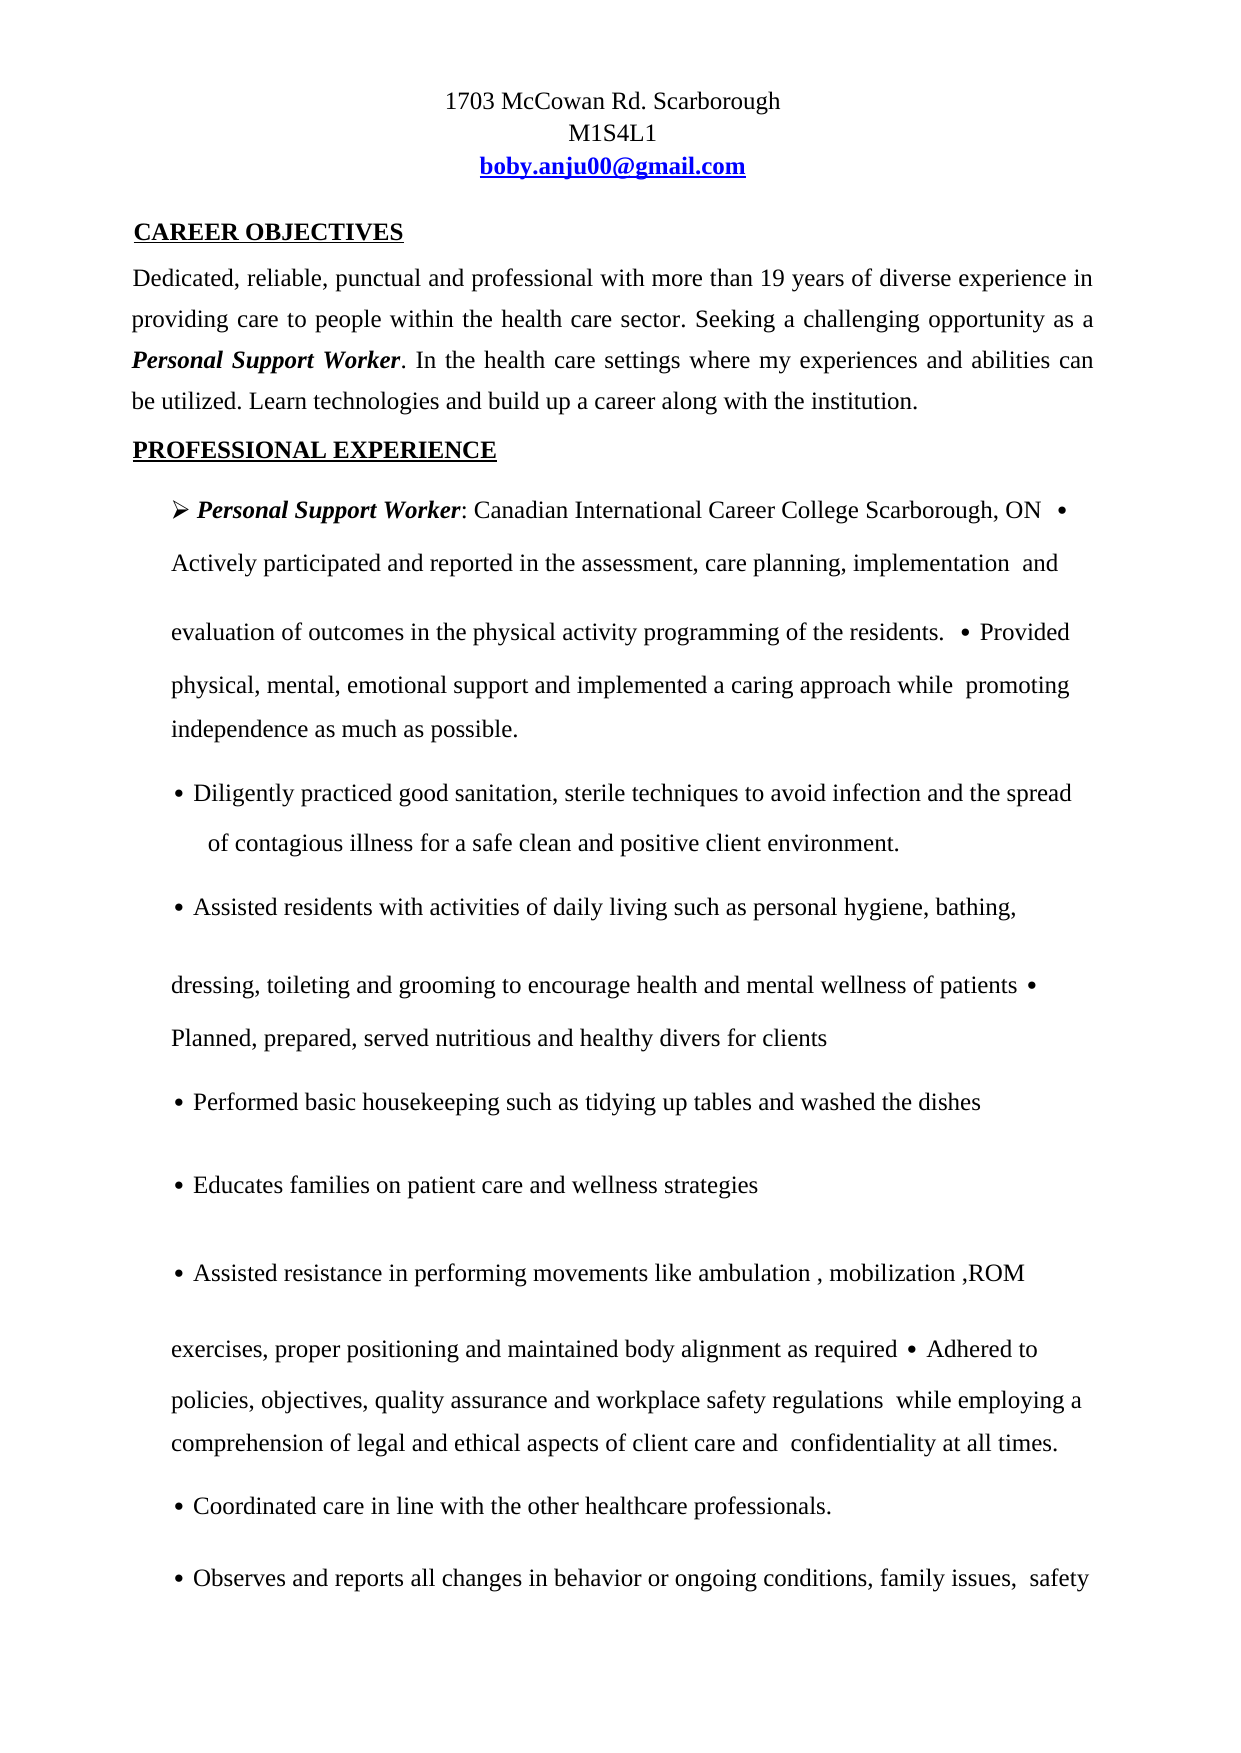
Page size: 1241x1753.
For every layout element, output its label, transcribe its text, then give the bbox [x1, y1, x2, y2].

text 1703 McCowan Rd. Scarborough [131, 86, 1094, 115]
text ∙ Assisted residents with activities of daily living such as personal hygiene, bathing, dressing, toileting and grooming to encourage health and mental wellness of patients ∙ Planned, prepared, served nutritious and healthy divers for clients [171, 878, 1094, 1052]
text boby.anju00@gmail.com [131, 151, 1094, 180]
text ∙ Performed basic housekeeping such as tidying up tables and washed the dishes ∙ Educates families on patient care and wellness strategies [171, 1073, 983, 1208]
text CAREER OBJECTIVES [133, 217, 1094, 246]
text ∙ Assisted resistance in performing movements like ambulation , mobilization ,ROM exercises, proper positioning and maintained body alignment as required ∙ Adhered to policies, objectives, quality assurance and workplace safety regulations while employing a comprehension of legal and ethical aspects of client care and confidentiality at all times. [171, 1244, 1094, 1456]
text ⮚ Personal Support Worker: Canadian International Career College Scarborough, ON ∙ Actively participated and reported in the assessment, care planning, implementation and evaluation of outcomes in the physical activity programming of the residents. ∙ Provided physical, mental, emotional support and implemented a caring approach while promoting independence as much as possible. [171, 481, 1094, 743]
text PROFESSIONAL EXPERIENCE [132, 435, 1094, 464]
text ∙ Coordinated care in line with the other healthcare professionals. [171, 1478, 1094, 1529]
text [171, 1549, 1094, 1600]
text Dedicated, reliable, punctual and professional with more than 19 years of diverse experience in providing care to people within the health care sector. Seeking a challenging opportunity as a Personal Support Worker. In the health care settings where my experiences and abilities can be utilized. Learn technologies and build up a career along with the institution. [131, 263, 1094, 415]
text M1S4L1 [131, 118, 1094, 147]
text ∙ Diligently practiced good sanitation, sterile techniques to avoid infection and the spread of contagious illness for a safe clean and positive client environment. [171, 765, 1094, 857]
